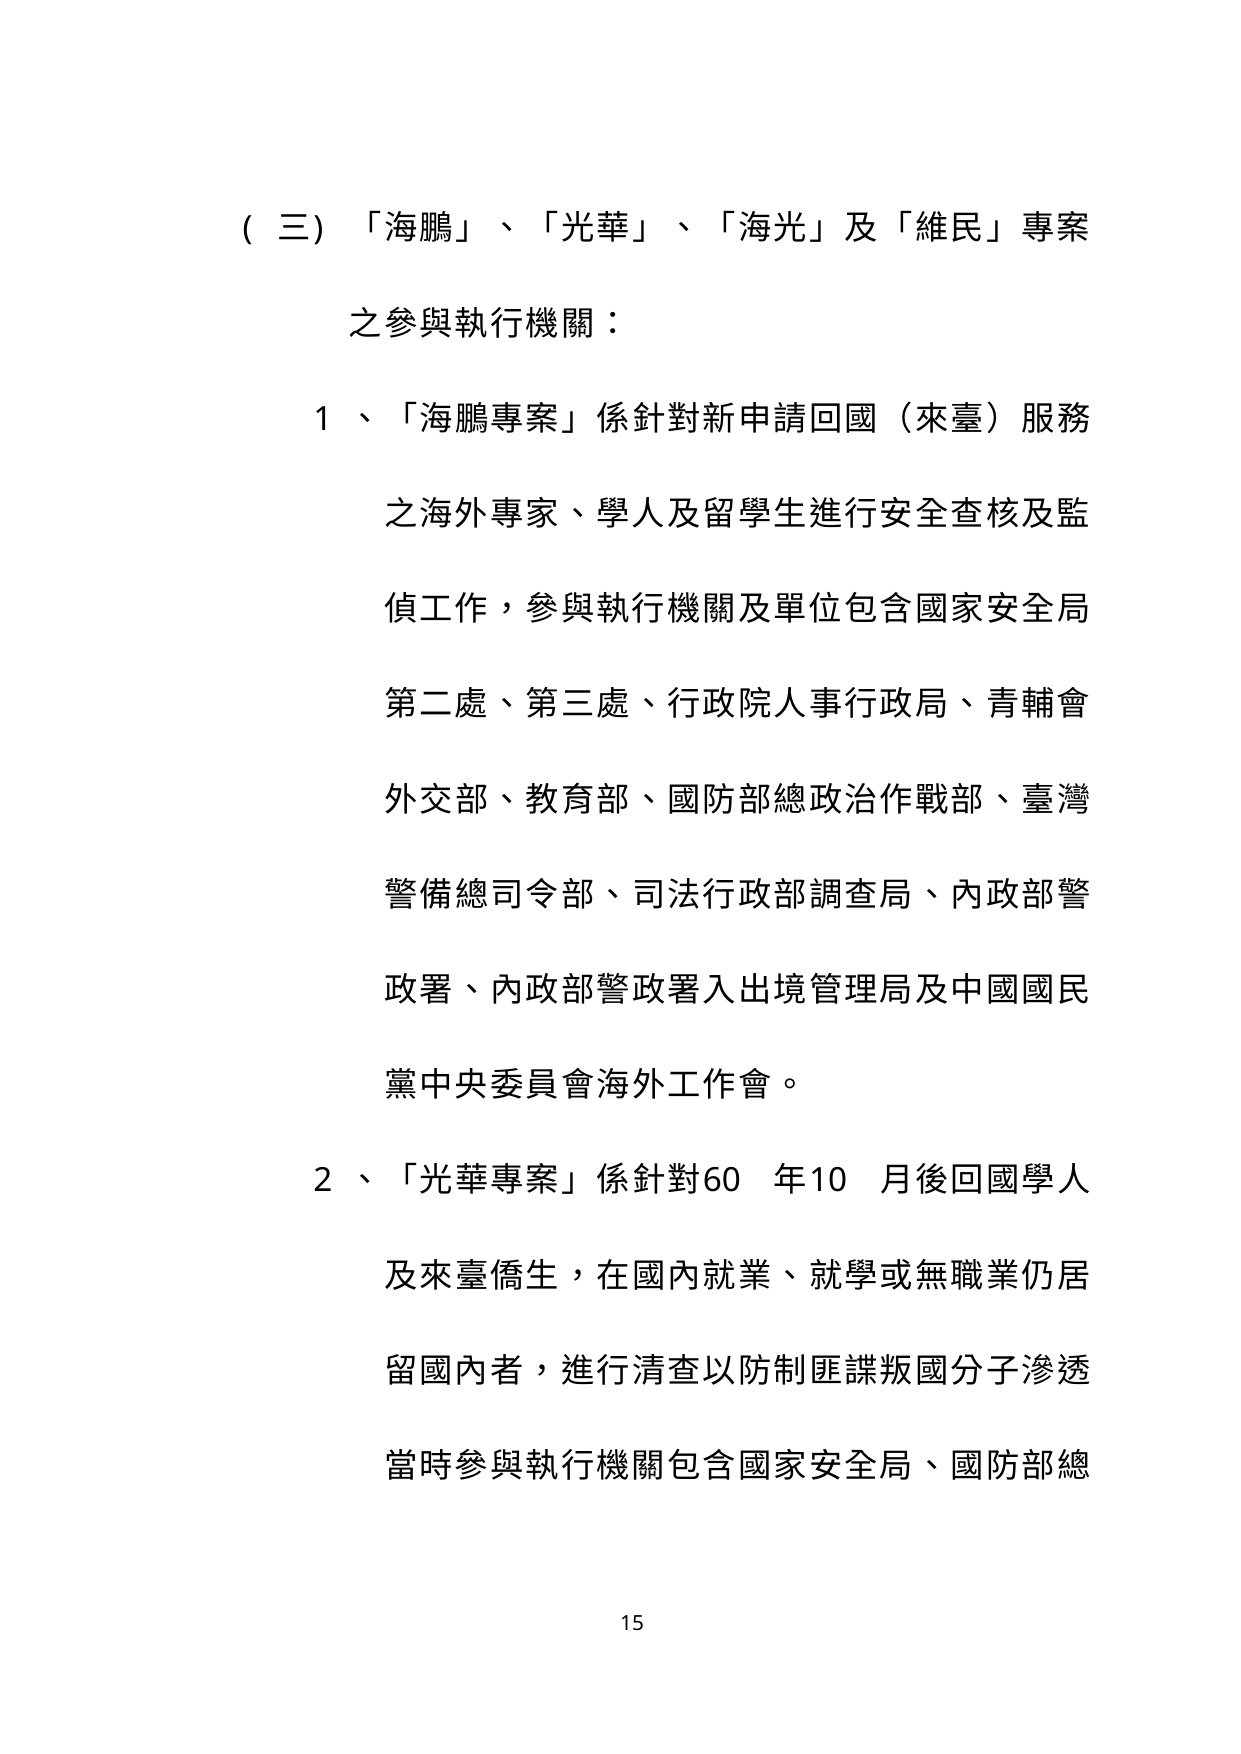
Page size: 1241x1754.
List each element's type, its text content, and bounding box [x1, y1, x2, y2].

subtitle 「光華專案」係針對60年10月後回國學人及來臺僑生，在國內就業、就學或無職業仍居留國內者，進行清查以防制匪諜叛國分子滲透，當時參與執行機關包含國家安全局、國防部總政治作戰部、臺灣警備總司令部及內政部警政署。 [296, 1130, 1092, 1511]
subtitle 「海鵬專案」係針對新申請回國（來臺）服務之海外專家、學人及留學生進行安全查核及監偵工作，參與執行機關及單位包含國家安全局第二處、第三處、行政院人事行政局、青輔會、外交部、教育部、國防部總政治作戰部、臺灣警備總司令部、司法行政部調查局、內政部警政署、內政部警政署入出境管理局及中國國民黨中央委員會海外工作會。 [296, 368, 1092, 1130]
subtitle 「海鵬」、「光華」、「海光」及「維民」專案之參與執行機關： [242, 178, 1092, 368]
